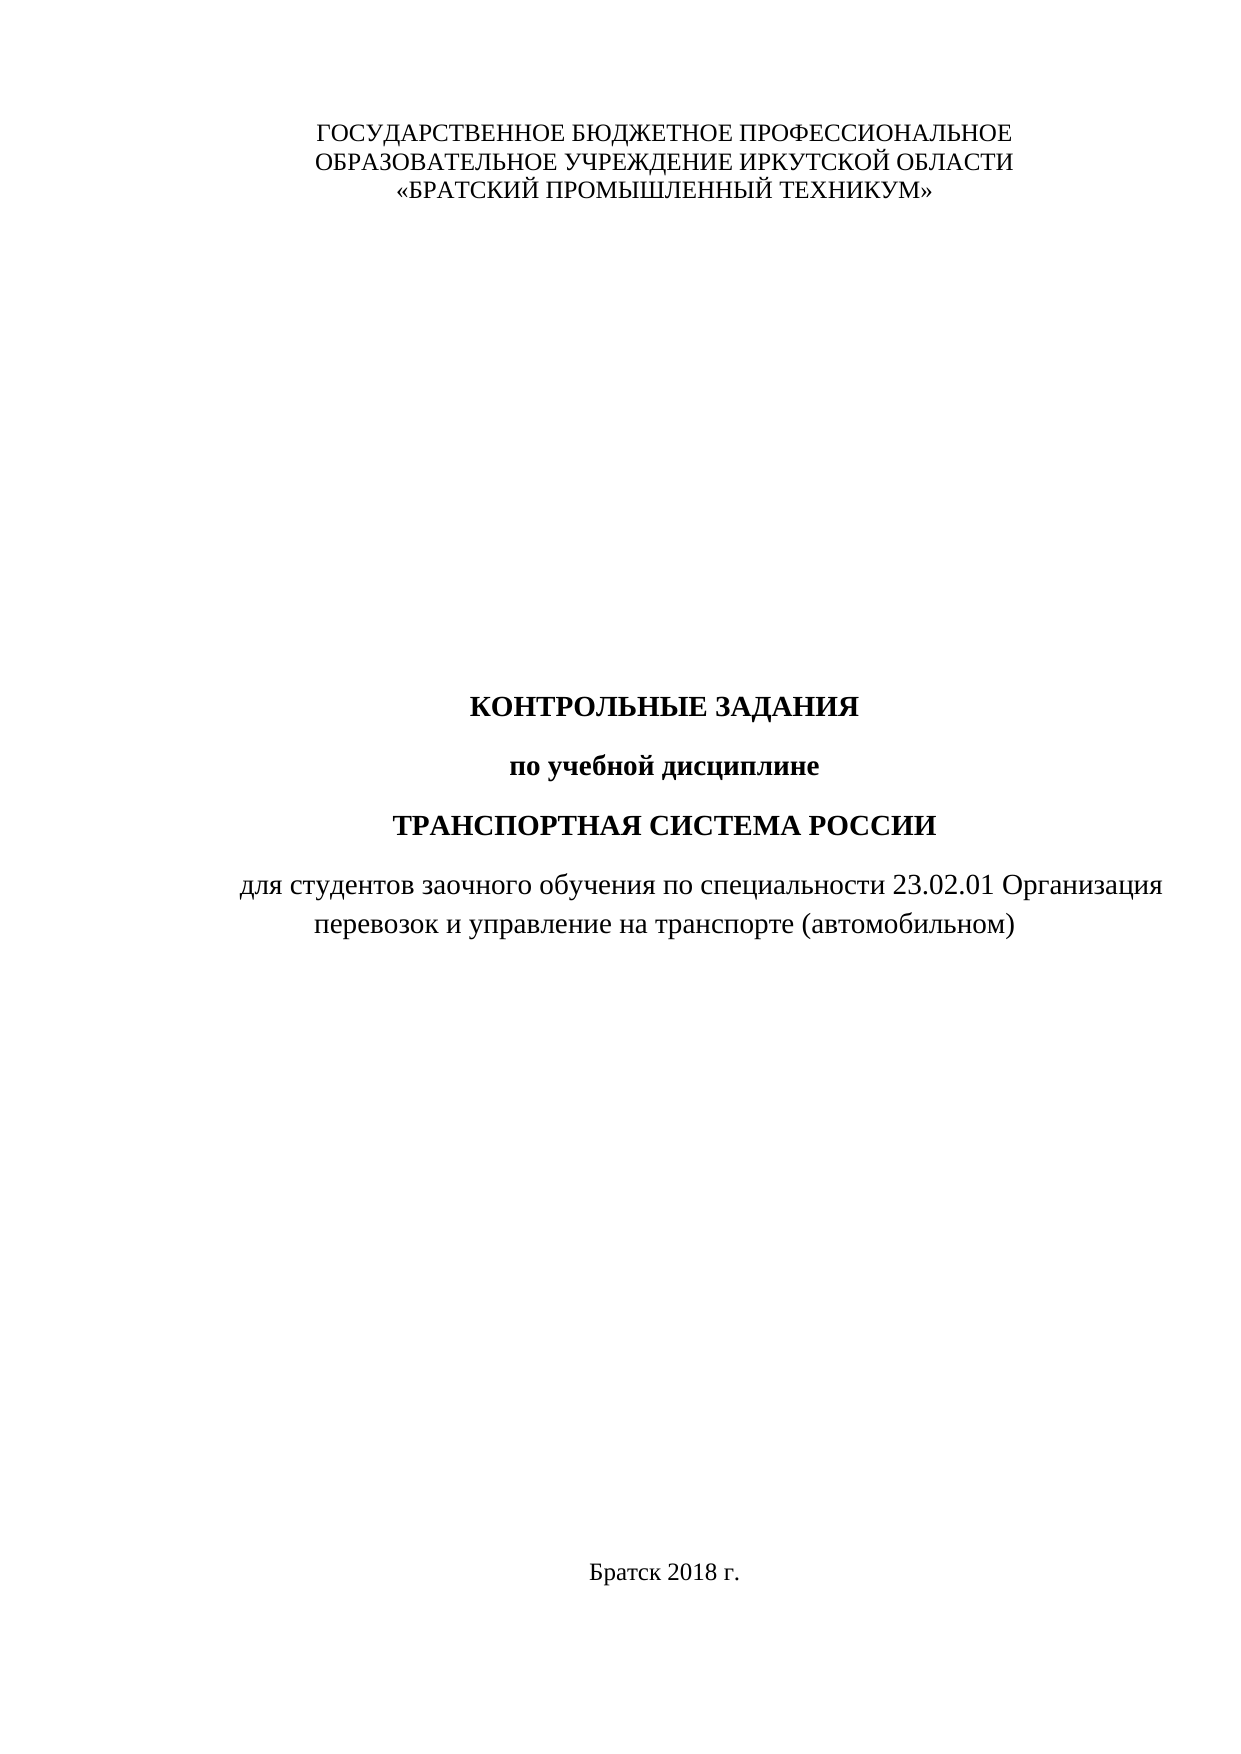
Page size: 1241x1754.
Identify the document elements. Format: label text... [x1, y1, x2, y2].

text ГОСУДАРСТВЕННОЕ БЮДЖЕТНОЕ ПРОФЕССИОНАЛЬНОЕ [148, 118, 1181, 147]
text по учебной дисциплине [148, 748, 1181, 782]
text ТРАНСПОРТНАЯ СИСТЕМА РОССИИ [148, 808, 1181, 841]
text «БРАТСКИЙ ПРОМЫШЛЕННЫЙ ТЕХНИКУМ» [148, 176, 1181, 204]
text ОБРАЗОВАТЕЛЬНОЕ УЧРЕЖДЕНИЕ ИРКУТСКОЙ ОБЛАСТИ [148, 147, 1181, 176]
text для студентов заочного обучения по специальности 23.02.01 Организация перевозок и управление на транспорте (автомобильном) [148, 867, 1181, 939]
text КОНТРОЛЬНЫЕ ЗАДАНИЯ [148, 689, 1181, 723]
text Братск 2018 г. [148, 1557, 1181, 1586]
